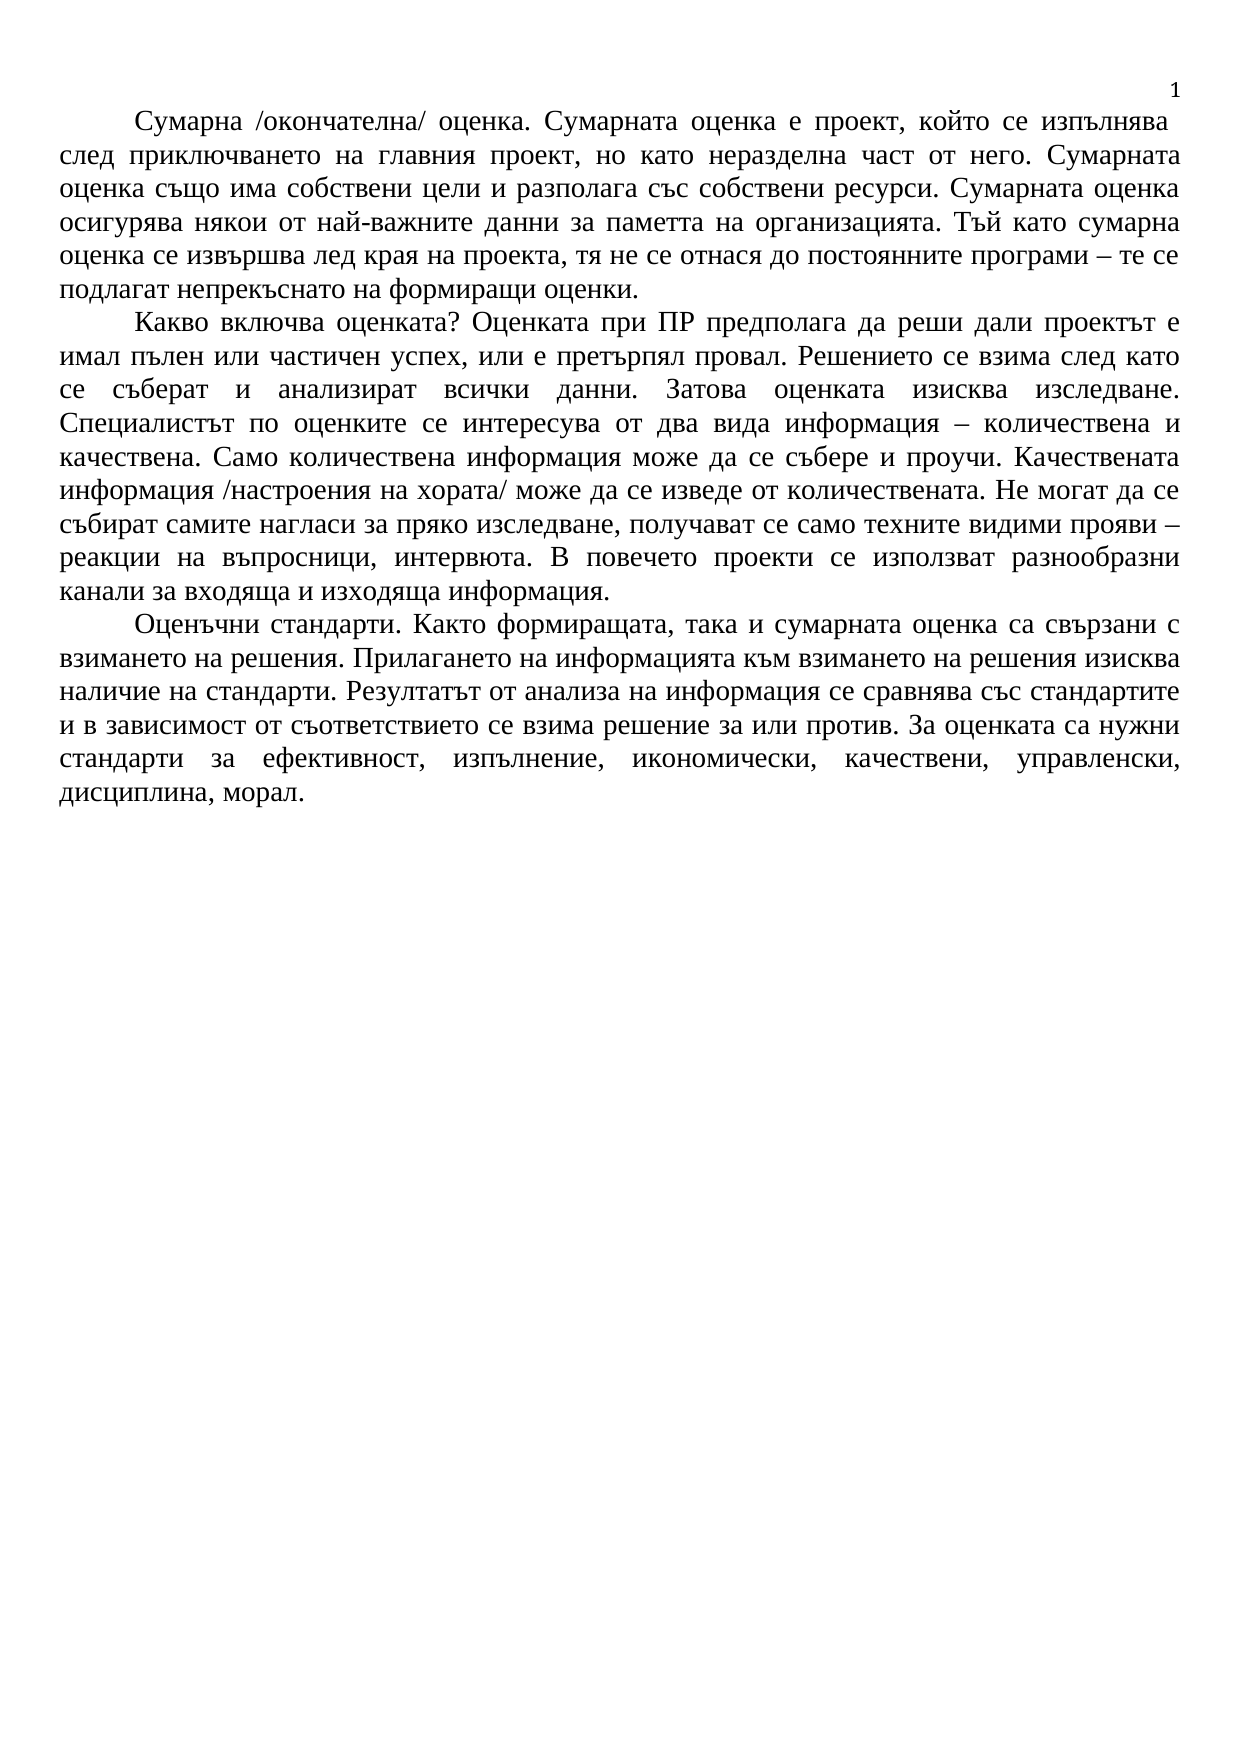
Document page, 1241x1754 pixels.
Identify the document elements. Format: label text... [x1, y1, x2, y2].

text Оценъчни стандарти. Както формиращата, така и сумарната оценка са свързани с взимането на решения. Прилагането на информацията към взимането на решения изисква наличие на стандарти. Резултатът от анализа на информация се сравнява със стандартите и в зависимост от съответствието се взима решение за или против. За оценката са нужни стандарти за ефективност, изпълнение, икономически, качествени, управленски, дисциплина, морал. [59, 607, 1181, 808]
text Сумарна /окончателна/ оценка. Сумарната оценка е проект, който се изпълнява след приключването на главния проект, но като неразделна част от него. Сумарната оценка също има собствени цели и разполага със собствени ресурси. Сумарната оценка осигурява някои от най-важните данни за паметта на организацията. Тъй като сумарна оценка се извършва лед края на проекта, тя не се отнася до постоянните програми – те се подлагат непрекъснато на формиращи оценки. [59, 103, 1181, 305]
text Какво включва оценката? Оценката при ПР предполага да реши дали проектът е имал пълен или частичен успех, или е претърпял провал. Решението се взима след като се съберат и анализират всички данни. Затова оценката изисква изследване. Специалистът по оценките се интересува от два вида информация – количествена и качествена. Само количествена информация може да се събере и проучи. Качествената информация /настроения на хората/ може да се изведе от количествената. Не могат да се събират самите нагласи за пряко изследване, получават се само техните видими прояви – реакции на въпросници, интервюта. В повечето проекти се използват разнообразни канали за входяща и изходяща информация. [59, 305, 1181, 607]
